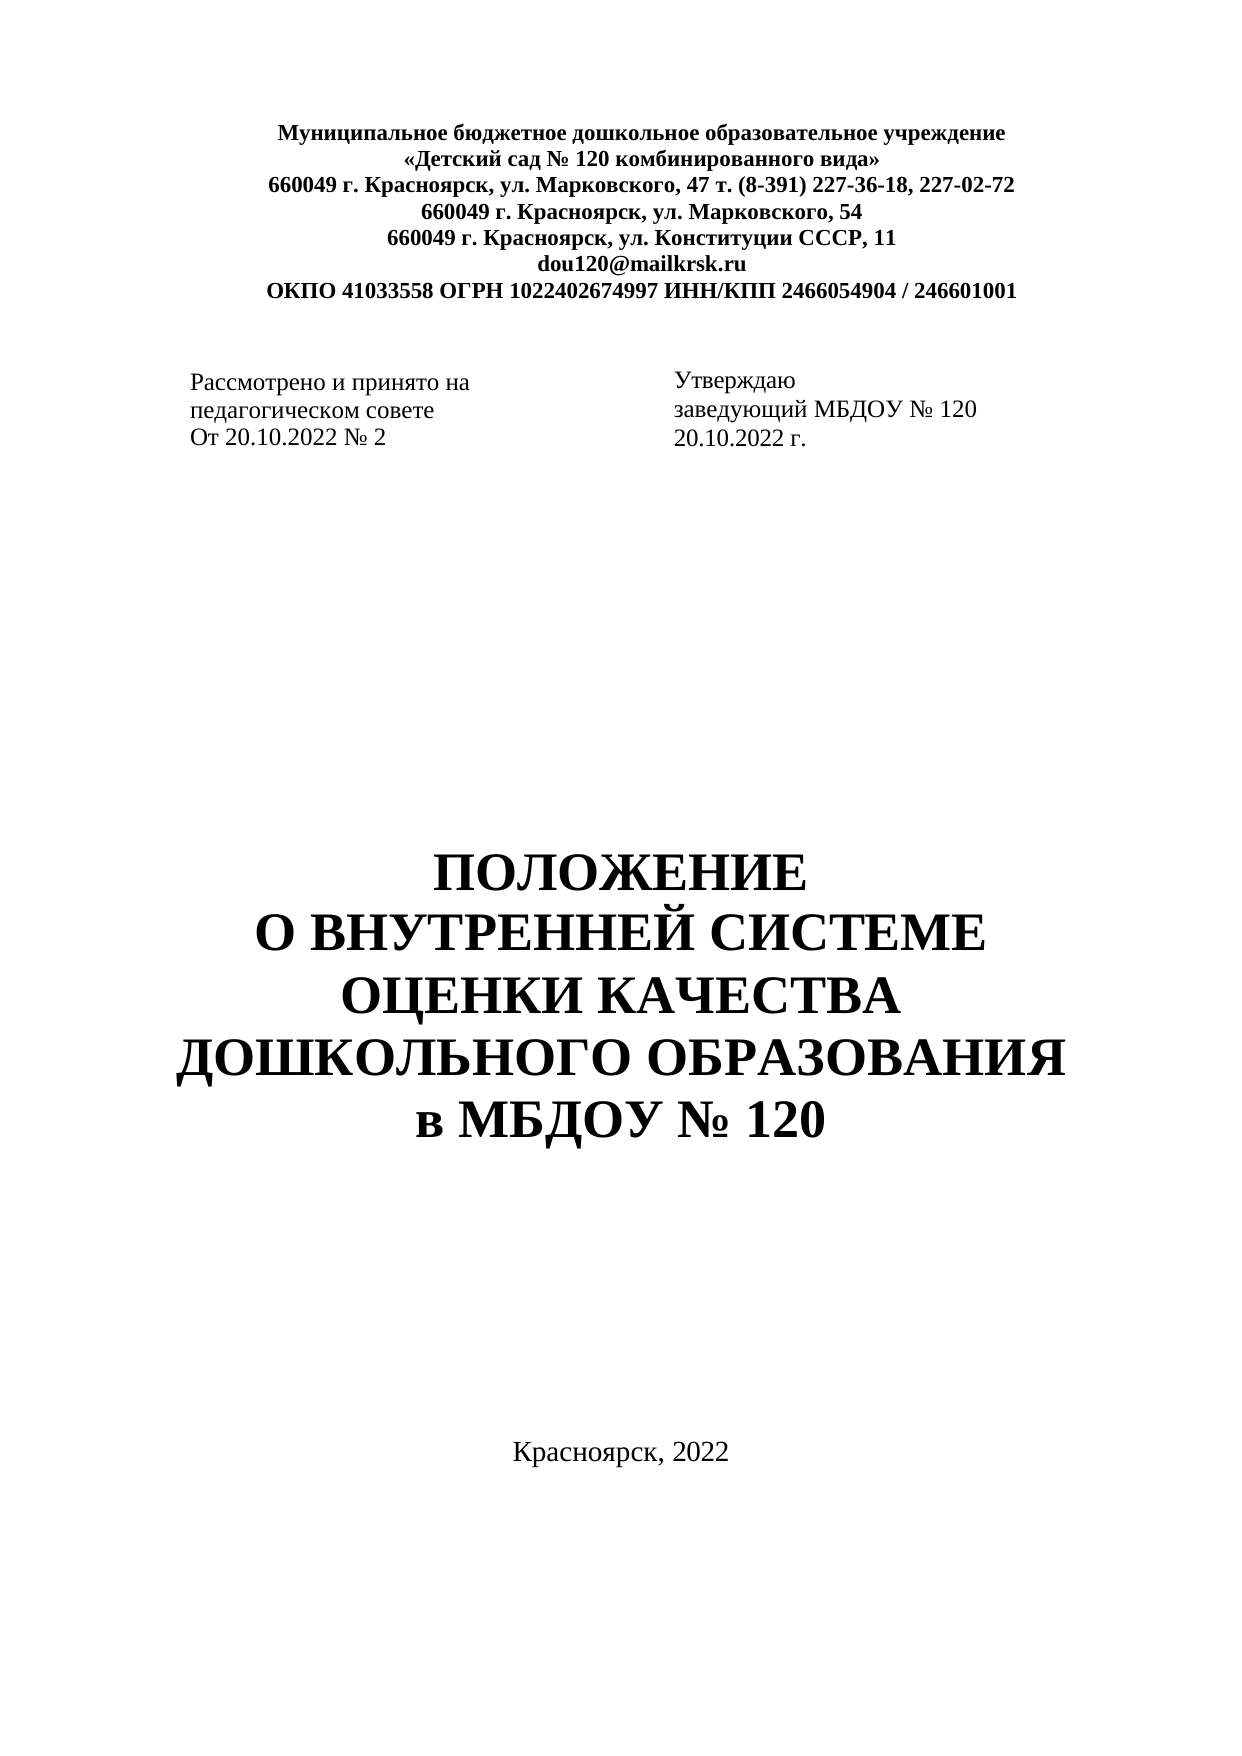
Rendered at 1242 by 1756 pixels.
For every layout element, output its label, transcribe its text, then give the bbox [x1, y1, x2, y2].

text Красноярск, 2022 [169, 1434, 1072, 1467]
text ПОЛОЖЕНИЕ [169, 843, 1073, 903]
text О ВНУТРЕННЕЙ СИСТЕМЕ [169, 903, 1072, 962]
text 660049 г. Красноярск, ул. Марковского, 54 [104, 198, 1179, 224]
table_header Утверждаю заведующий МБДОУ № 120 20.10.2022 г. [572, 367, 984, 452]
text 660049 г. Красноярск, ул. Конституции СССР, 11 [104, 224, 1179, 251]
text 660049 г. Красноярск, ул. Марковского, 47 т. (8-391) 227-36-18, 227-02-72 [104, 171, 1179, 198]
text Муниципальное бюджетное дошкольное образовательное учреждение [104, 119, 1179, 145]
text ОЦЕНКИ КАЧЕСТВА ДОШКОЛЬНОГО ОБРАЗОВАНИЯ в МБДОУ № 120 [175, 962, 1067, 1149]
text ОКПО 41033558 ОГРН 1022402674997 ИНН/КПП 2466054904 / 246601001 [104, 277, 1179, 303]
table_header Рассмотрено и принято на педагогическом совете От 20.10.2022 № 2 [185, 367, 572, 452]
text «Детский сад № 120 комбинированного вида» [104, 145, 1179, 171]
text dou120@mailkrsk.ru [104, 251, 1179, 277]
